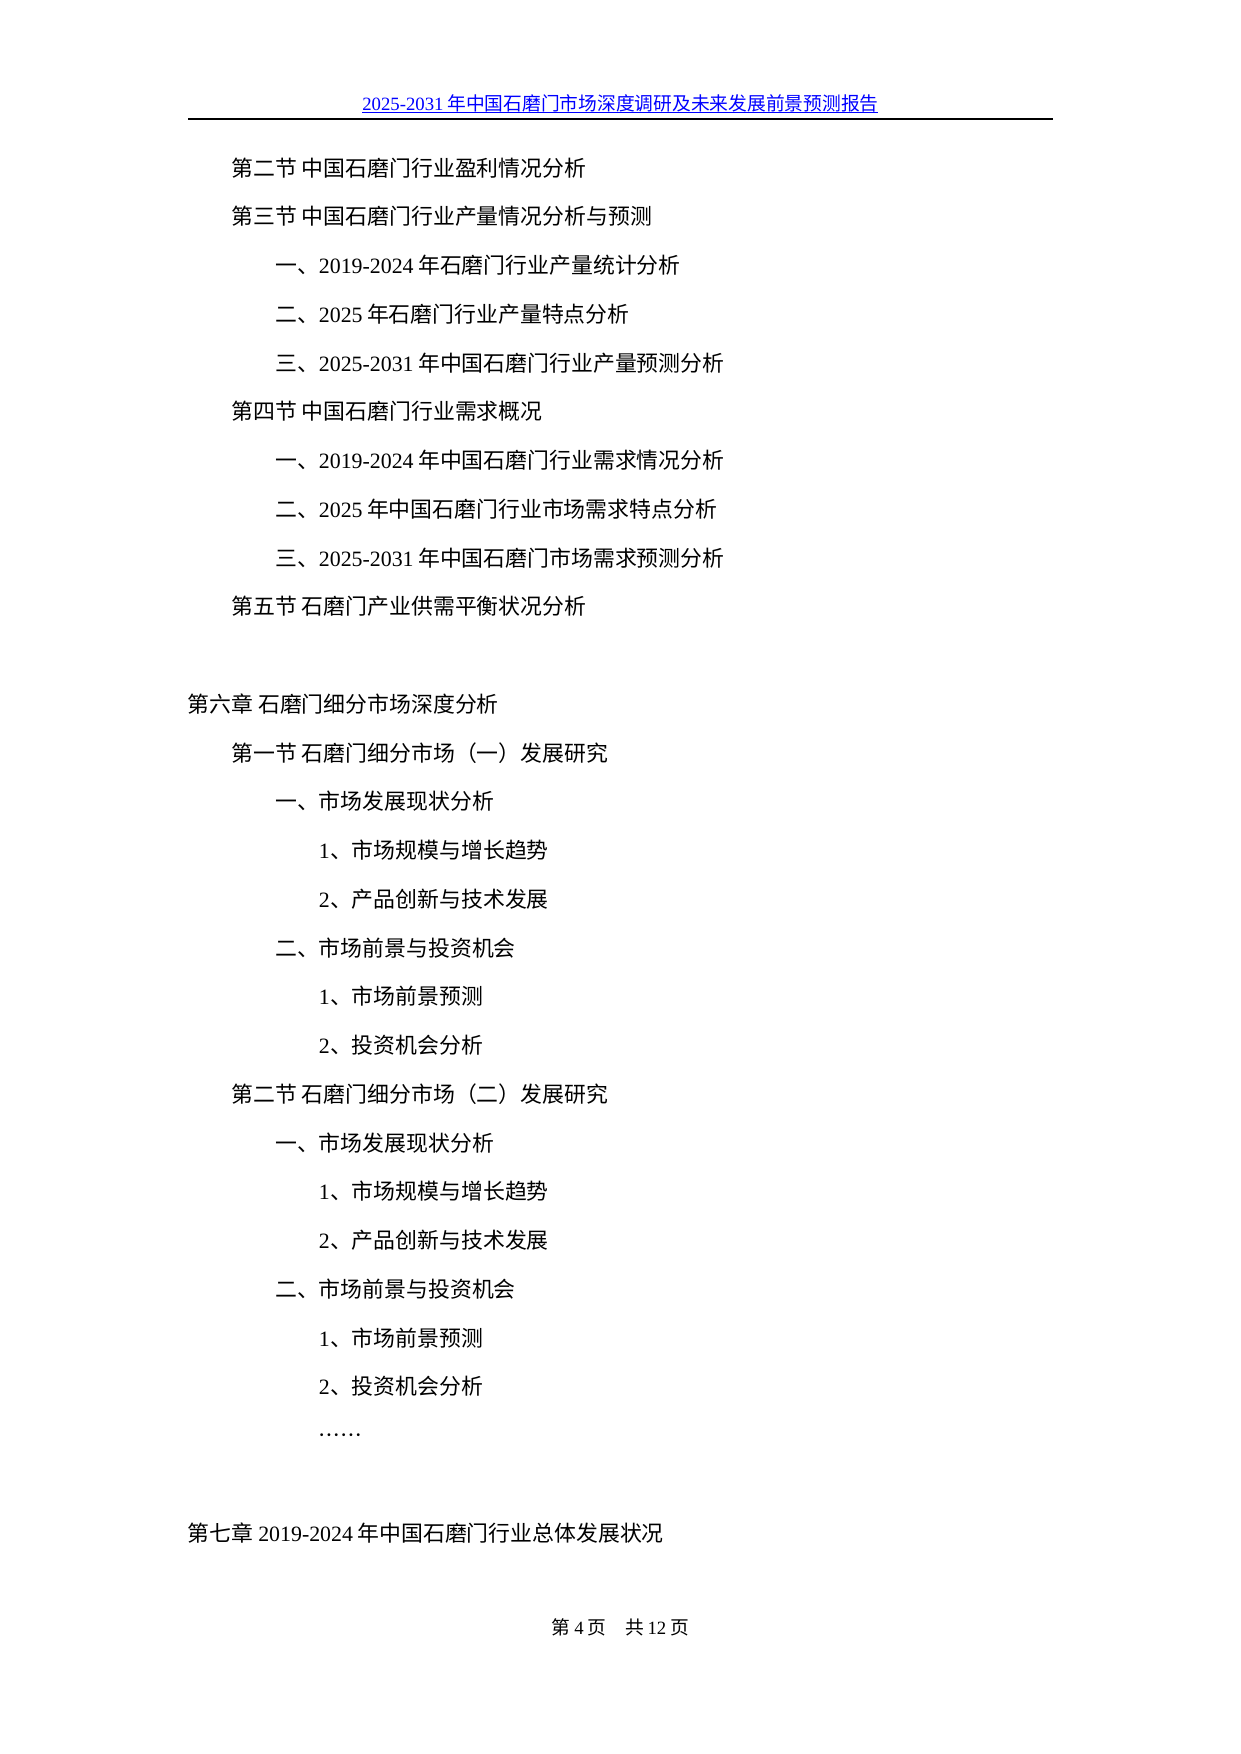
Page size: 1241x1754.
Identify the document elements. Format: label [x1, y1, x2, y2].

text [187, 150, 1053, 1548]
